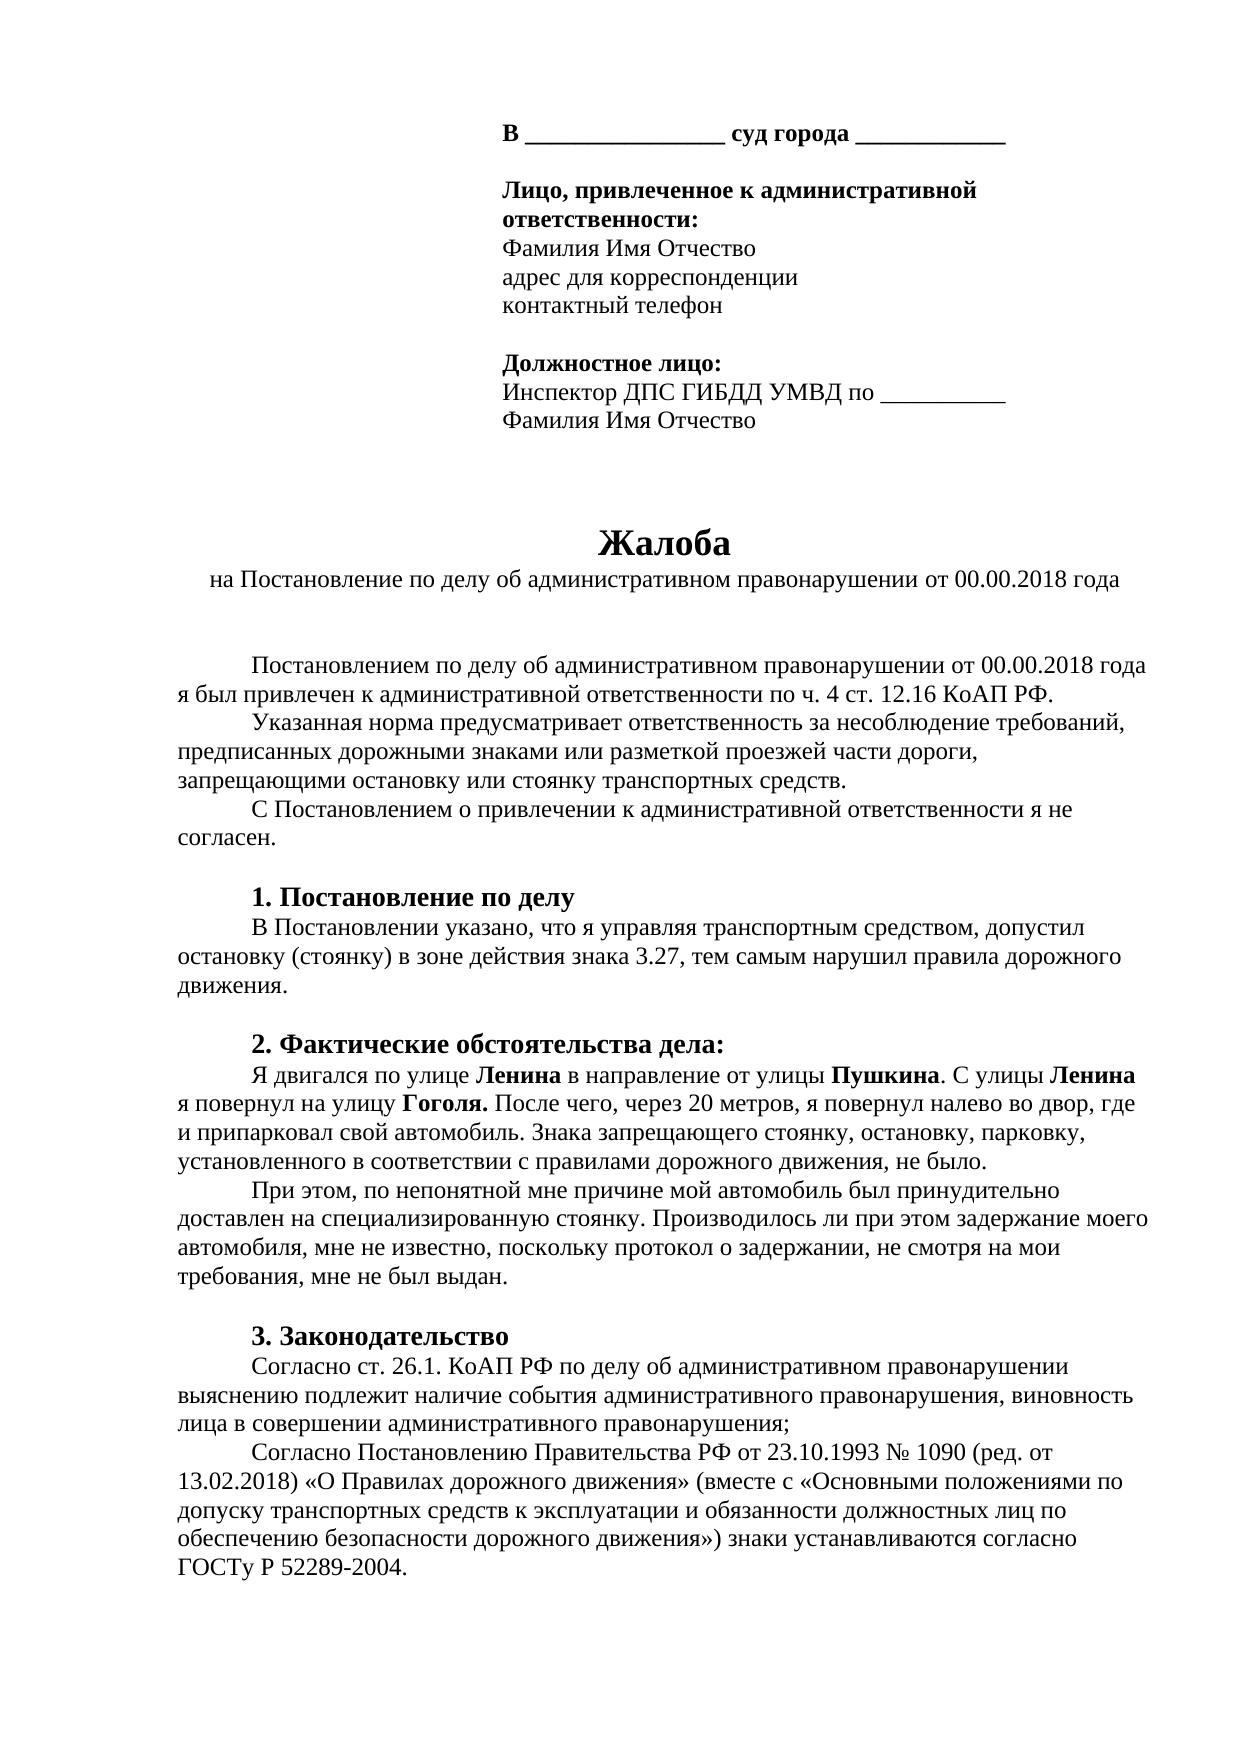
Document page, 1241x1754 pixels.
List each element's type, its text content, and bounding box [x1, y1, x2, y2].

text на Постановление по делу об административном правонарушении от 00.00.2018 года [177, 564, 1152, 592]
text При этом, по непонятной мне причине мой автомобиль был принудительно доставлен на специализированную стоянку. Производилось ли при этом задержание моего автомобиля, мне не известно, поскольку протокол о задержании, не смотря на мои требования, мне не был выдан. [177, 1175, 1152, 1290]
text 2. Фактические обстоятельства дела: [177, 1027, 1152, 1060]
text В Постановлении указано, что я управляя транспортным средством, допустил остановку (стоянку) в зоне действия знака 3.27, тем самым нарушил правила дорожного движения. [177, 912, 1152, 999]
text Согласно Постановлению Правительства РФ от 23.10.1993 № 1090 (ред. от 13.02.2018) «О Правилах дорожного движения» (вместе с «Основными положениями по допуску транспортных средств к эксплуатации и обязанности должностных лиц по обеспечению безопасности дорожного движения») знаки устанавливаются согласно ГОСТу Р 52289-2004. [177, 1437, 1152, 1581]
text Я двигался по улице Ленина в направление от улицы Пушкина. С улицы Ленина я повернул на улицу Гоголя. После чего, через 20 метров, я повернул налево во двор, где и припарковал свой автомобиль. Знака запрещающего стоянку, остановку, парковку, установленного в соответствии с правилами дорожного движения, не было. [177, 1060, 1152, 1175]
text Жалоба [177, 521, 1152, 564]
text Лицо, привлеченное к административной ответственности: Фамилия Имя Отчество адрес для корреспонденции контактный телефон [502, 176, 1152, 319]
text Указанная норма предусматривает ответственность за несоблюдение требований, предписанных дорожными знаками или разметкой проезжей части дороги, запрещающими остановку или стоянку транспортных средств. [177, 707, 1152, 794]
text Должностное лицо: Инспектор ДПС ГИБДД УМВД по __________ Фамилия Имя Отчество [502, 348, 1152, 434]
text 1. Постановление по делу [177, 880, 1152, 912]
text С Постановлением о привлечении к административной ответственности я не согласен. [177, 794, 1152, 851]
text Постановлением по делу об административном правонарушении от 00.00.2018 года я был привлечен к административной ответственности по ч. 4 ст. 12.16 КоАП РФ. [177, 650, 1152, 707]
text В ________________ суд города ____________ [502, 118, 1152, 147]
text Согласно ст. 26.1. КоАП РФ по делу об административном правонарушении выяснению подлежит наличие события административного правонарушения, виновность лица в совершении административного правонарушения; [177, 1351, 1152, 1437]
text 3. Законодательство [177, 1318, 1152, 1351]
